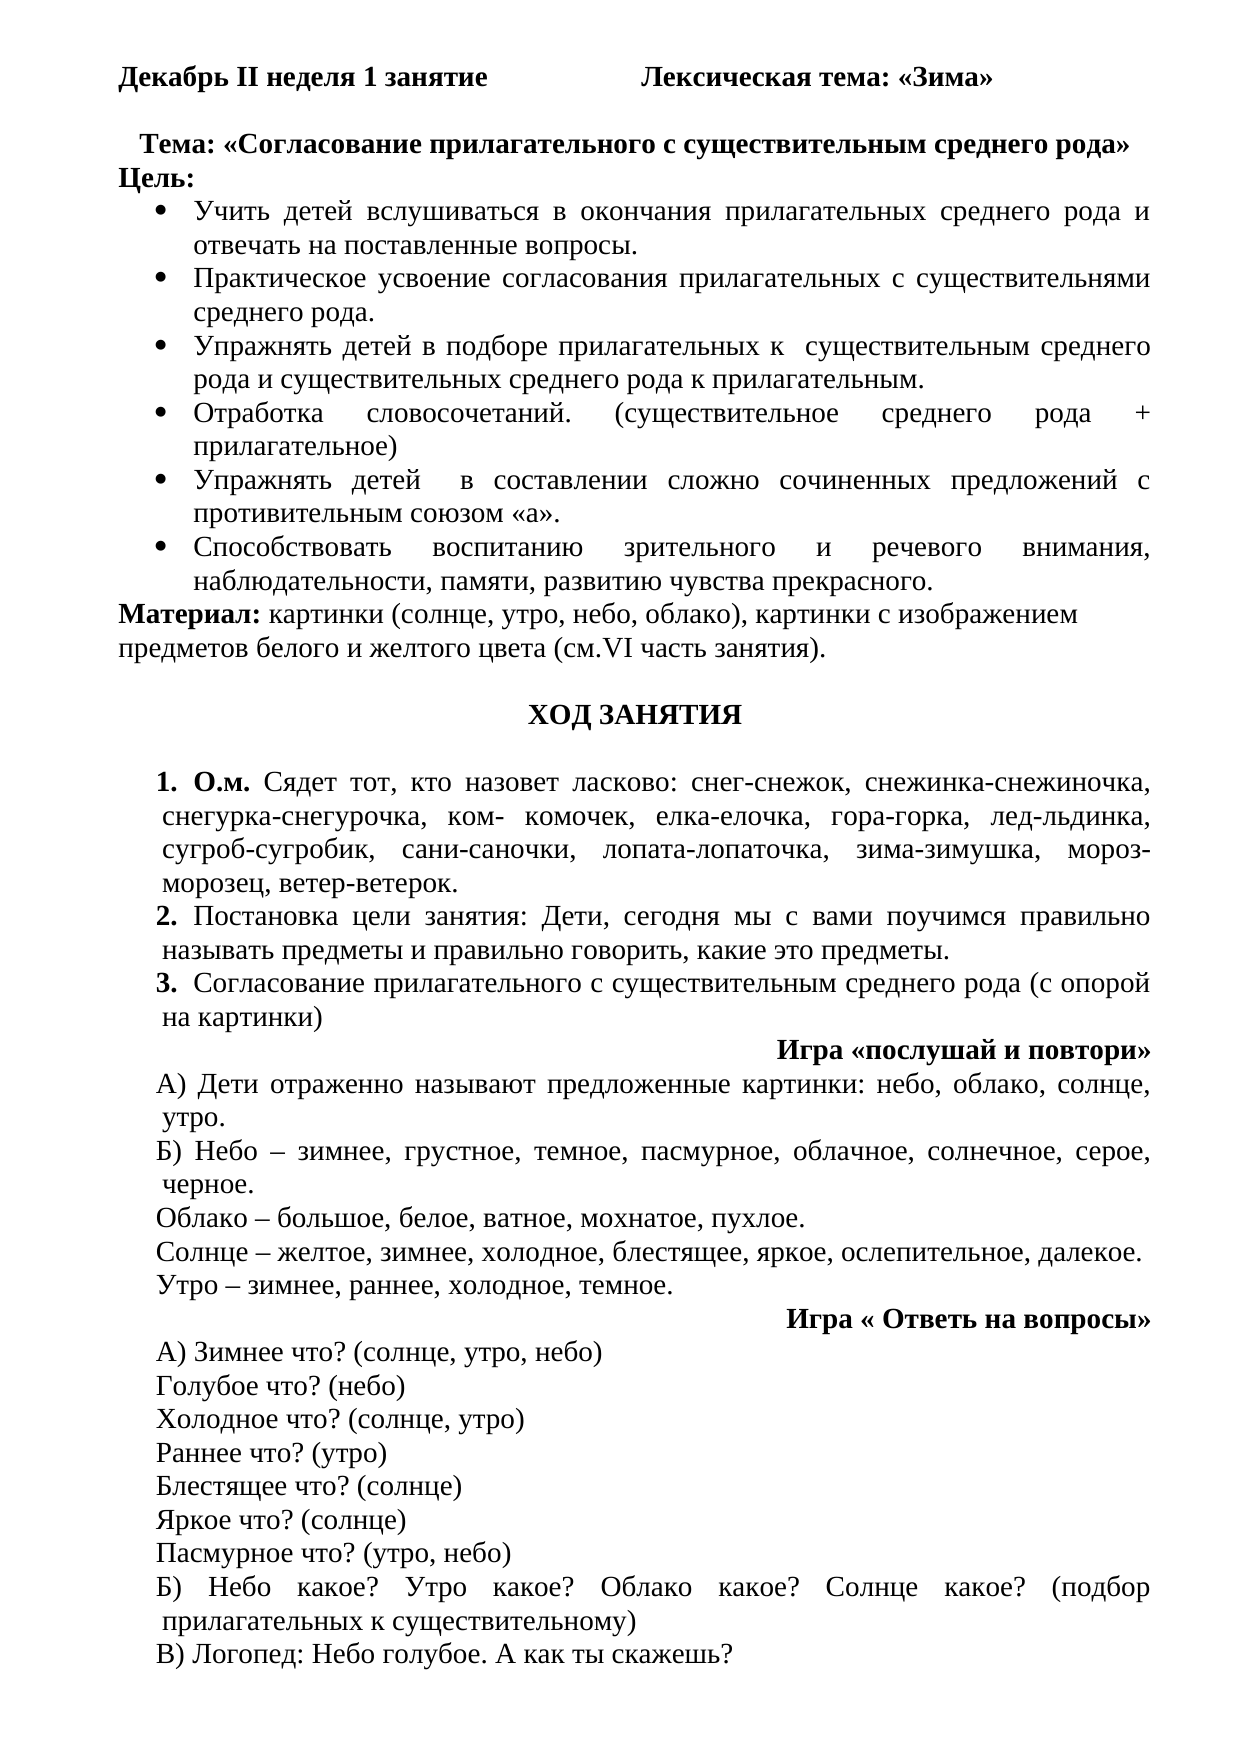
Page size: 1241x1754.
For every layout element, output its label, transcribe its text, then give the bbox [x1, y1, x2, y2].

text Материал: картинки (солнце, утро, небо, облако), картинки с изображением предметов белого и желтого цвета (см.VI часть занятия). [118, 596, 1152, 663]
text Б) Небо какое? Утро какое? Облако какое? Солнце какое? (подбор прилагательных к существительному) [156, 1569, 1152, 1636]
text Утро – зимнее, раннее, холодное, темное. [156, 1267, 1152, 1301]
list Способствовать воспитанию зрительного и речевого внимания, наблюдательности, памяти, развитию чувства прекрасного. [156, 529, 1152, 596]
subtitle Тема: «Согласование прилагательного с существительным среднего рода» [118, 126, 1152, 160]
text Голубое что? (небо) [156, 1368, 1152, 1401]
text А) Дети отраженно называют предложенные картинки: небо, облако, солнце, утро. [156, 1066, 1152, 1133]
subtitle Игра «послушай и повтори» [118, 1032, 1152, 1066]
text Цель: [118, 160, 1152, 193]
text Декабрь II неделя 1 занятие Лексическая тема: «Зима» [118, 59, 1152, 93]
list О.м. Сядет тот, кто назовет ласково: снег-снежок, снежинка-снежиночка, снегурка-снегурочка, ком- комочек, елка-елочка, гора-горка, лед-льдинка, сугроб-сугробик, сани-саночки, лопата-лопаточка, зима-зимушка, мороз-морозец, ветер-ветерок. [156, 764, 1152, 898]
text ХОД ЗАНЯТИЯ [118, 697, 1152, 731]
text Раннее что? (утро) [156, 1435, 1152, 1468]
list Упражнять детей в подборе прилагательных к существительным среднего рода и существительных среднего рода к прилагательным. [156, 328, 1152, 395]
list Учить детей вслушиваться в окончания прилагательных среднего рода и отвечать на поставленные вопросы. [156, 193, 1152, 260]
text А) Зимнее что? (солнце, утро, небо) [156, 1334, 1152, 1368]
text Солнце – желтое, зимнее, холодное, блестящее, яркое, ослепительное, далекое. [156, 1234, 1152, 1267]
list Практическое усвоение согласования прилагательных с существительнями среднего рода. [156, 260, 1152, 328]
text Яркое что? (солнце) [156, 1502, 1152, 1536]
list Постановка цели занятия: Дети, сегодня мы с вами поучимся правильно называть предметы и правильно говорить, какие это предметы. [156, 898, 1152, 965]
text Облако – большое, белое, ватное, мохнатое, пухлое. [156, 1200, 1152, 1234]
text В) Логопед: Небо голубое. А как ты скажешь? [156, 1636, 1152, 1670]
list Отработка словосочетаний. (существительное среднего рода + прилагательное) [156, 395, 1152, 462]
text Холодное что? (солнце, утро) [156, 1401, 1152, 1435]
list Согласование прилагательного с существительным среднего рода (с опорой на картинки) [156, 965, 1152, 1032]
text Б) Небо – зимнее, грустное, темное, пасмурное, облачное, солнечное, серое, черное. [156, 1133, 1152, 1200]
text Блестящее что? (солнце) [156, 1468, 1152, 1502]
text Пасмурное что? (утро, небо) [156, 1536, 1152, 1569]
list Упражнять детей в составлении сложно сочиненных предложений с противительным союзом «а». [156, 462, 1152, 529]
subtitle Игра « Ответь на вопросы» [118, 1301, 1152, 1334]
